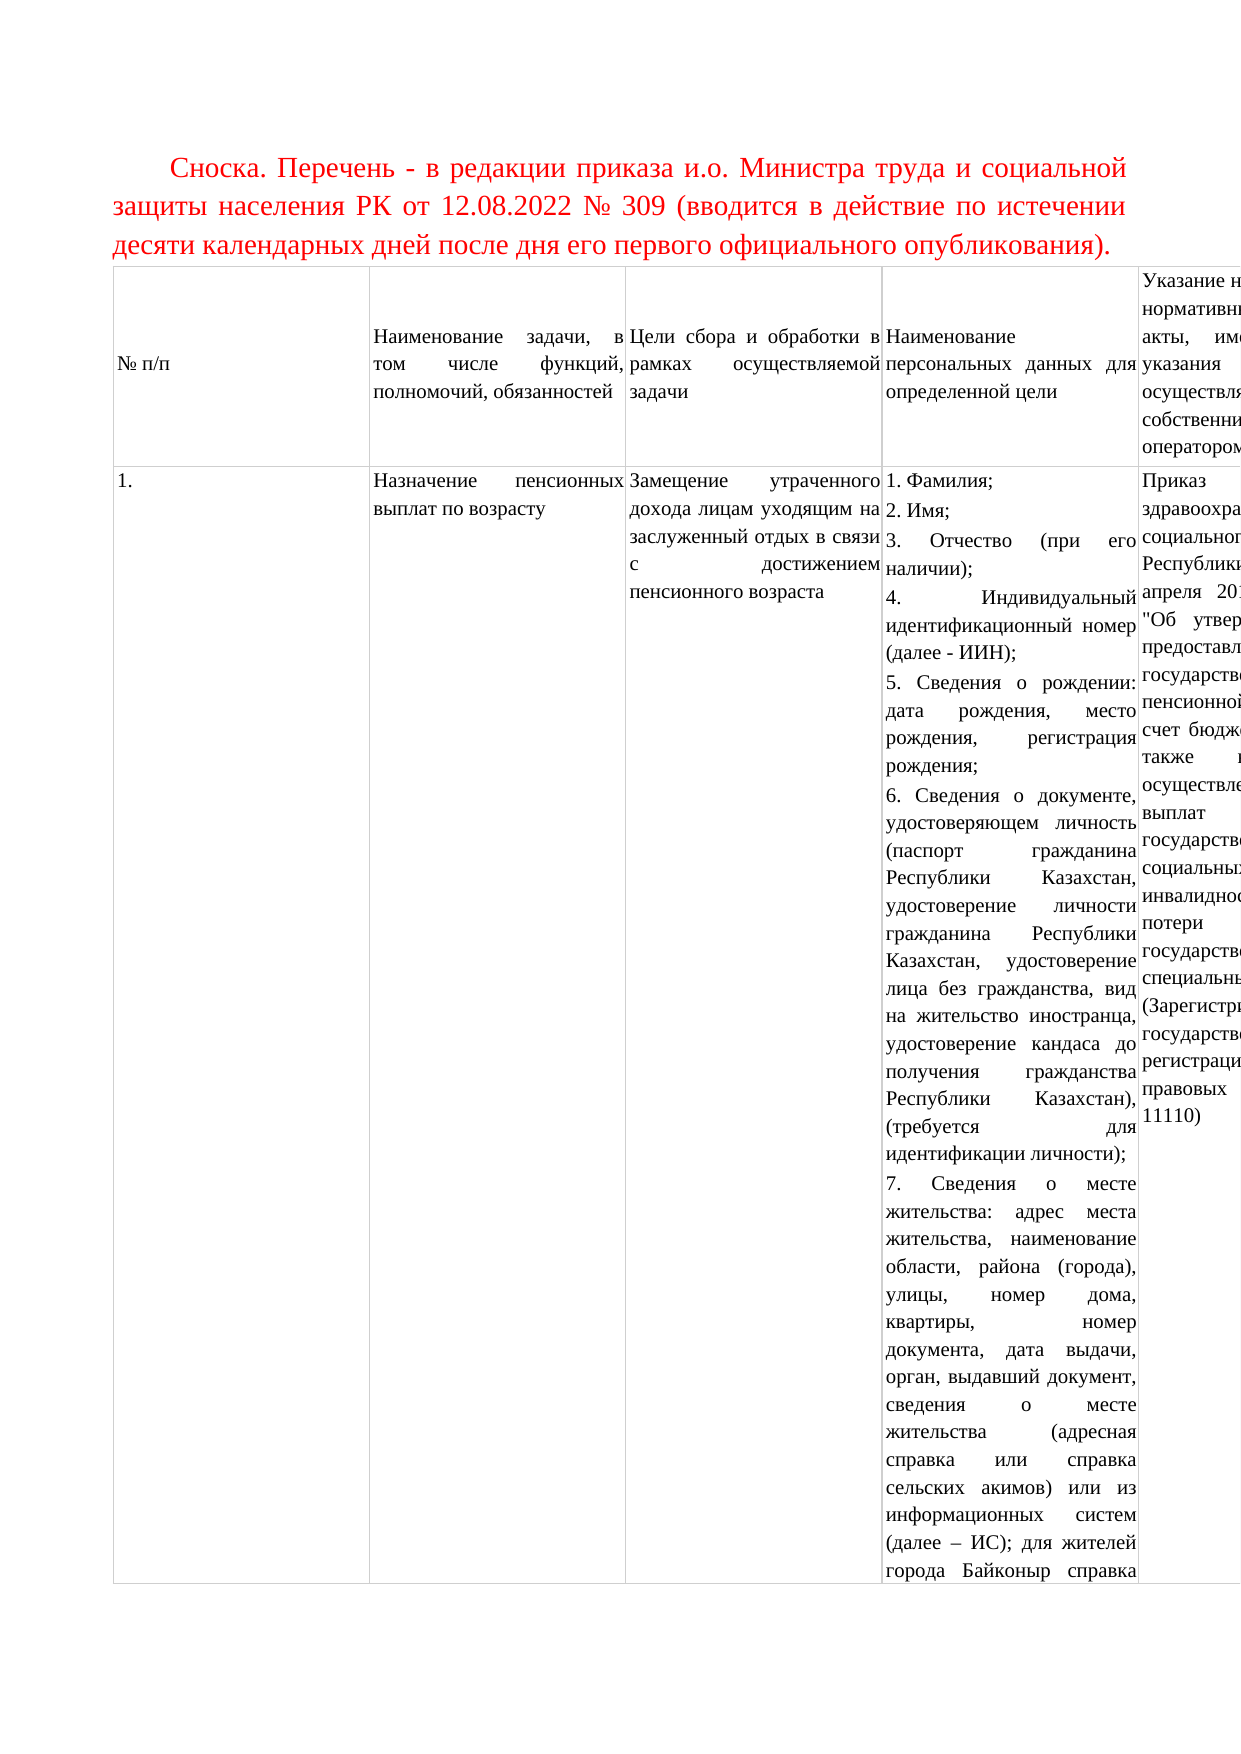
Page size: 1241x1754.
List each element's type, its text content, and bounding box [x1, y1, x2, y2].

table_header № п/п [114, 267, 369, 466]
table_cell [883, 467, 1138, 1583]
table_header Наименование задачи, в том числе функций, полномочий, обязанностей [370, 267, 625, 466]
table_cell 1. [114, 467, 369, 1583]
table_header Наименование персональных данных для определенной цели [883, 267, 1138, 466]
table_header Цели сбора и обработки в рамках осуществляемой задачи [626, 267, 881, 466]
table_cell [370, 467, 625, 1583]
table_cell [626, 467, 881, 1583]
table_header Указание на документы или нормативные правовые акты, имеющие прямые указания на осуществляемые собственником и (или) оператором задачи [1139, 267, 1240, 466]
text Сноска. Перечень - в редакции приказа и.о. Министра труда и социальной защиты населения РК от 12.08.2022 № 309 (вводится в действие по истечении десяти календарных дней после дня его первого официального опубликования). [112, 150, 1128, 261]
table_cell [1139, 467, 1240, 1583]
